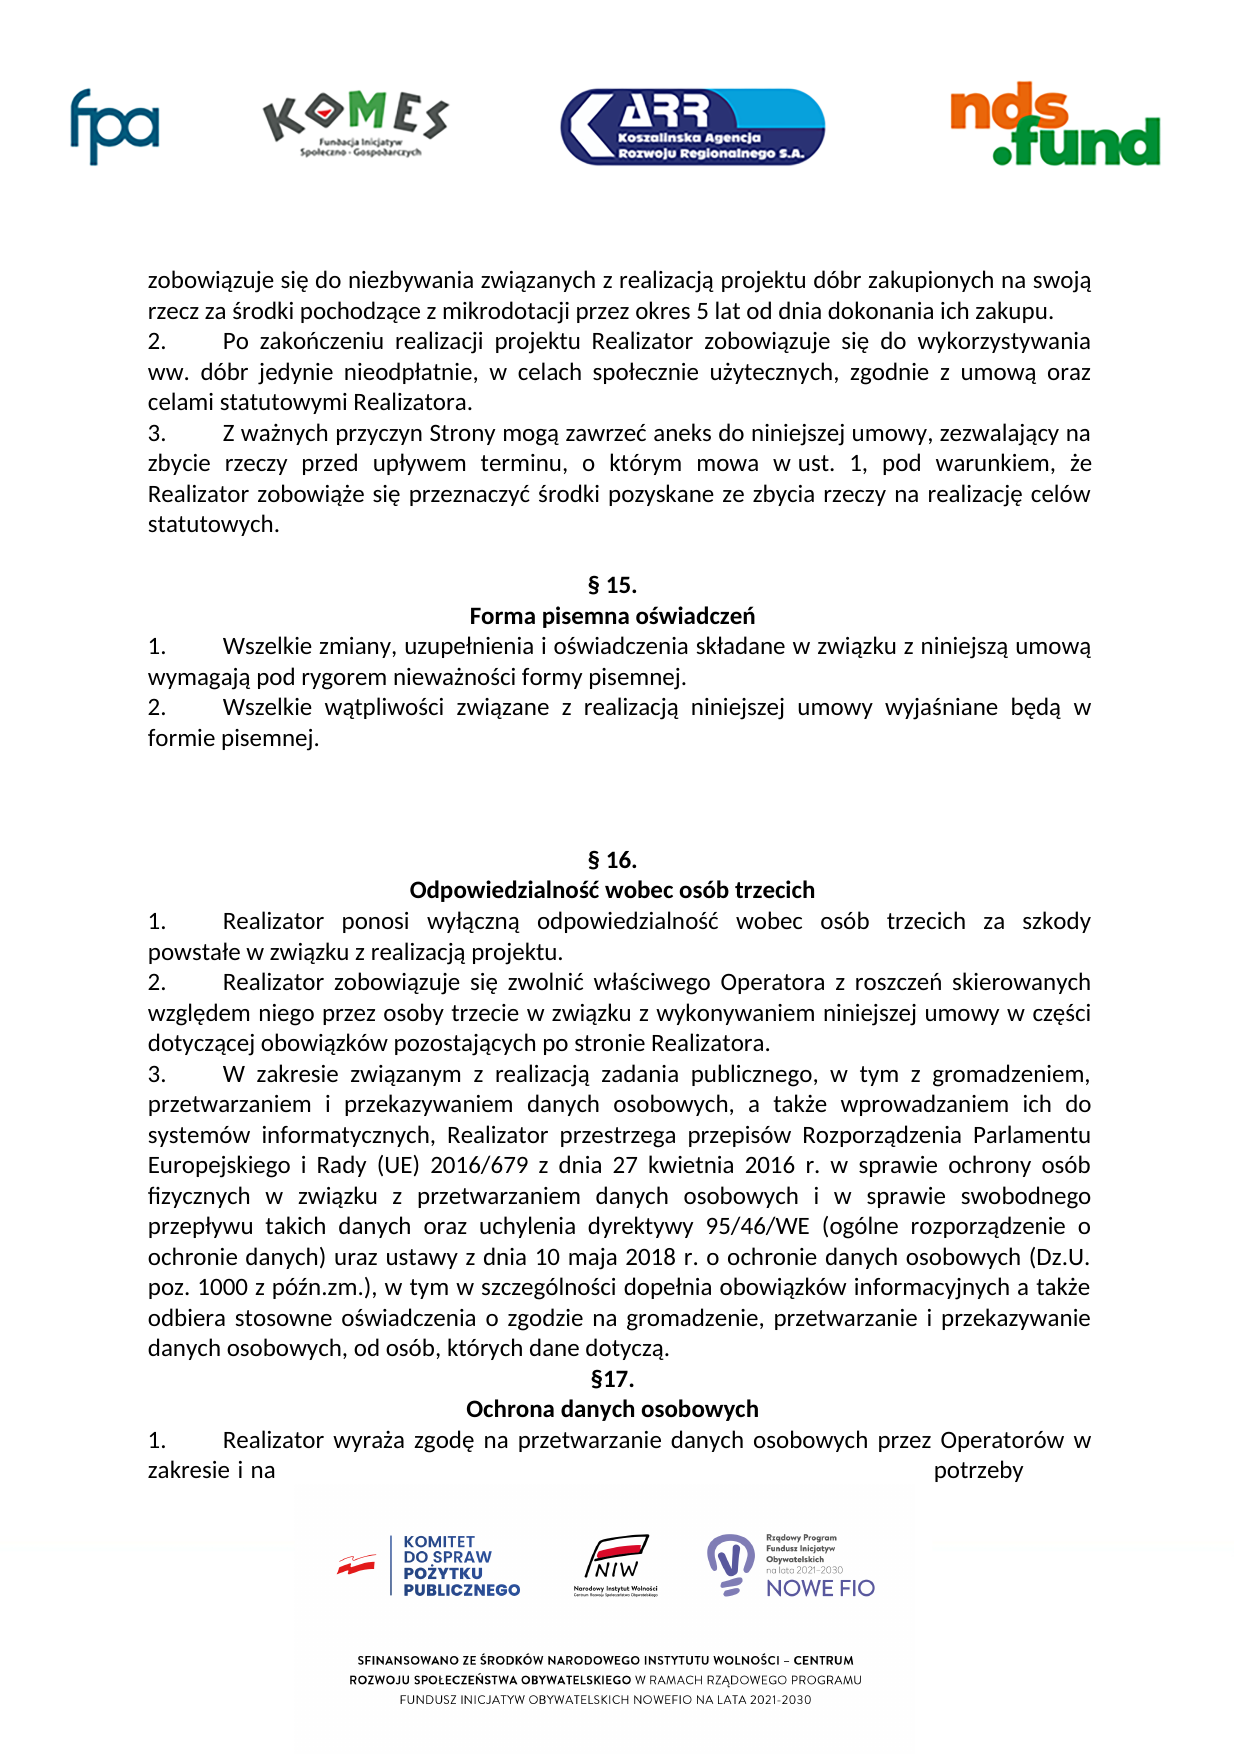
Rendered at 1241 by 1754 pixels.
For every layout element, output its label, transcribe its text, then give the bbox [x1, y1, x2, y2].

text § 16. [147, 844, 1078, 875]
list Z ważnych przyczyn Strony mogą zawrzeć aneks do niniejszej umowy, zezwalający na zbycie rzeczy przed upływem terminu, o którym mowa w ust. 1, pod warunkiem, że Realizator zobowiąże się przeznaczyć środki pozyskane ze zbycia rzeczy na realizację celów statutowych. [147, 417, 1092, 539]
list Po zakończeniu realizacji projektu Realizator zobowiązuje się do wykorzystywania ww. dóbr jedynie nieodpłatnie, w celach społecznie użytecznych, zgodnie z umową oraz celami statutowymi Realizatora. [147, 325, 1092, 417]
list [147, 1424, 1092, 1485]
list Wszelkie zmiany, uzupełnienia i oświadczenia składane w związku z niniejszą umową wymagają pod rygorem nieważności formy pisemnej. [147, 631, 1092, 692]
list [147, 264, 1092, 325]
list Realizator ponosi wyłączną odpowiedzialność wobec osób trzecich za szkody powstałe w związku z realizacją projektu. [147, 905, 1092, 966]
text Odpowiedzialność wobec osób trzecich [147, 875, 1078, 905]
text §17. [147, 1363, 1078, 1393]
text Ochrona danych osobowych [147, 1393, 1078, 1424]
text Forma pisemna oświadczeń [147, 600, 1078, 631]
picture [0, 1, 1234, 1754]
list W zakresie związanym z realizacją zadania publicznego, w tym z gromadzeniem, przetwarzaniem i przekazywaniem danych osobowych, a także wprowadzaniem ich do systemów informatycznych, Realizator przestrzega przepisów Rozporządzenia Parlamentu Europejskiego i Rady (UE) 2016/679 z dnia 27 kwietnia 2016 r. w sprawie ochrony osób fizycznych w związku z przetwarzaniem danych osobowych i w sprawie swobodnego przepływu takich danych oraz uchylenia dyrektywy 95/46/WE (ogólne rozporządzenie o ochronie danych) uraz ustawy z dnia 10 maja 2018 r. o ochronie danych osobowych (Dz.U. poz. 1000 z późn.zm.), w tym w szczególności dopełnia obowiązków informacyjnych a także odbiera stosowne oświadczenia o zgodzie na gromadzenie, przetwarzanie i przekazywanie danych osobowych, od osób, których dane dotyczą. [147, 1058, 1092, 1363]
list Realizator zobowiązuje się zwolnić właściwego Operatora z roszczeń skierowanych względem niego przez osoby trzecie w związku z wykonywaniem niniejszej umowy w części dotyczącej obowiązków pozostających po stronie Realizatora. [147, 966, 1092, 1058]
text § 15. [147, 569, 1078, 600]
list Wszelkie wątpliwości związane z realizacją niniejszej umowy wyjaśniane będą w formie pisemnej. [147, 692, 1092, 753]
